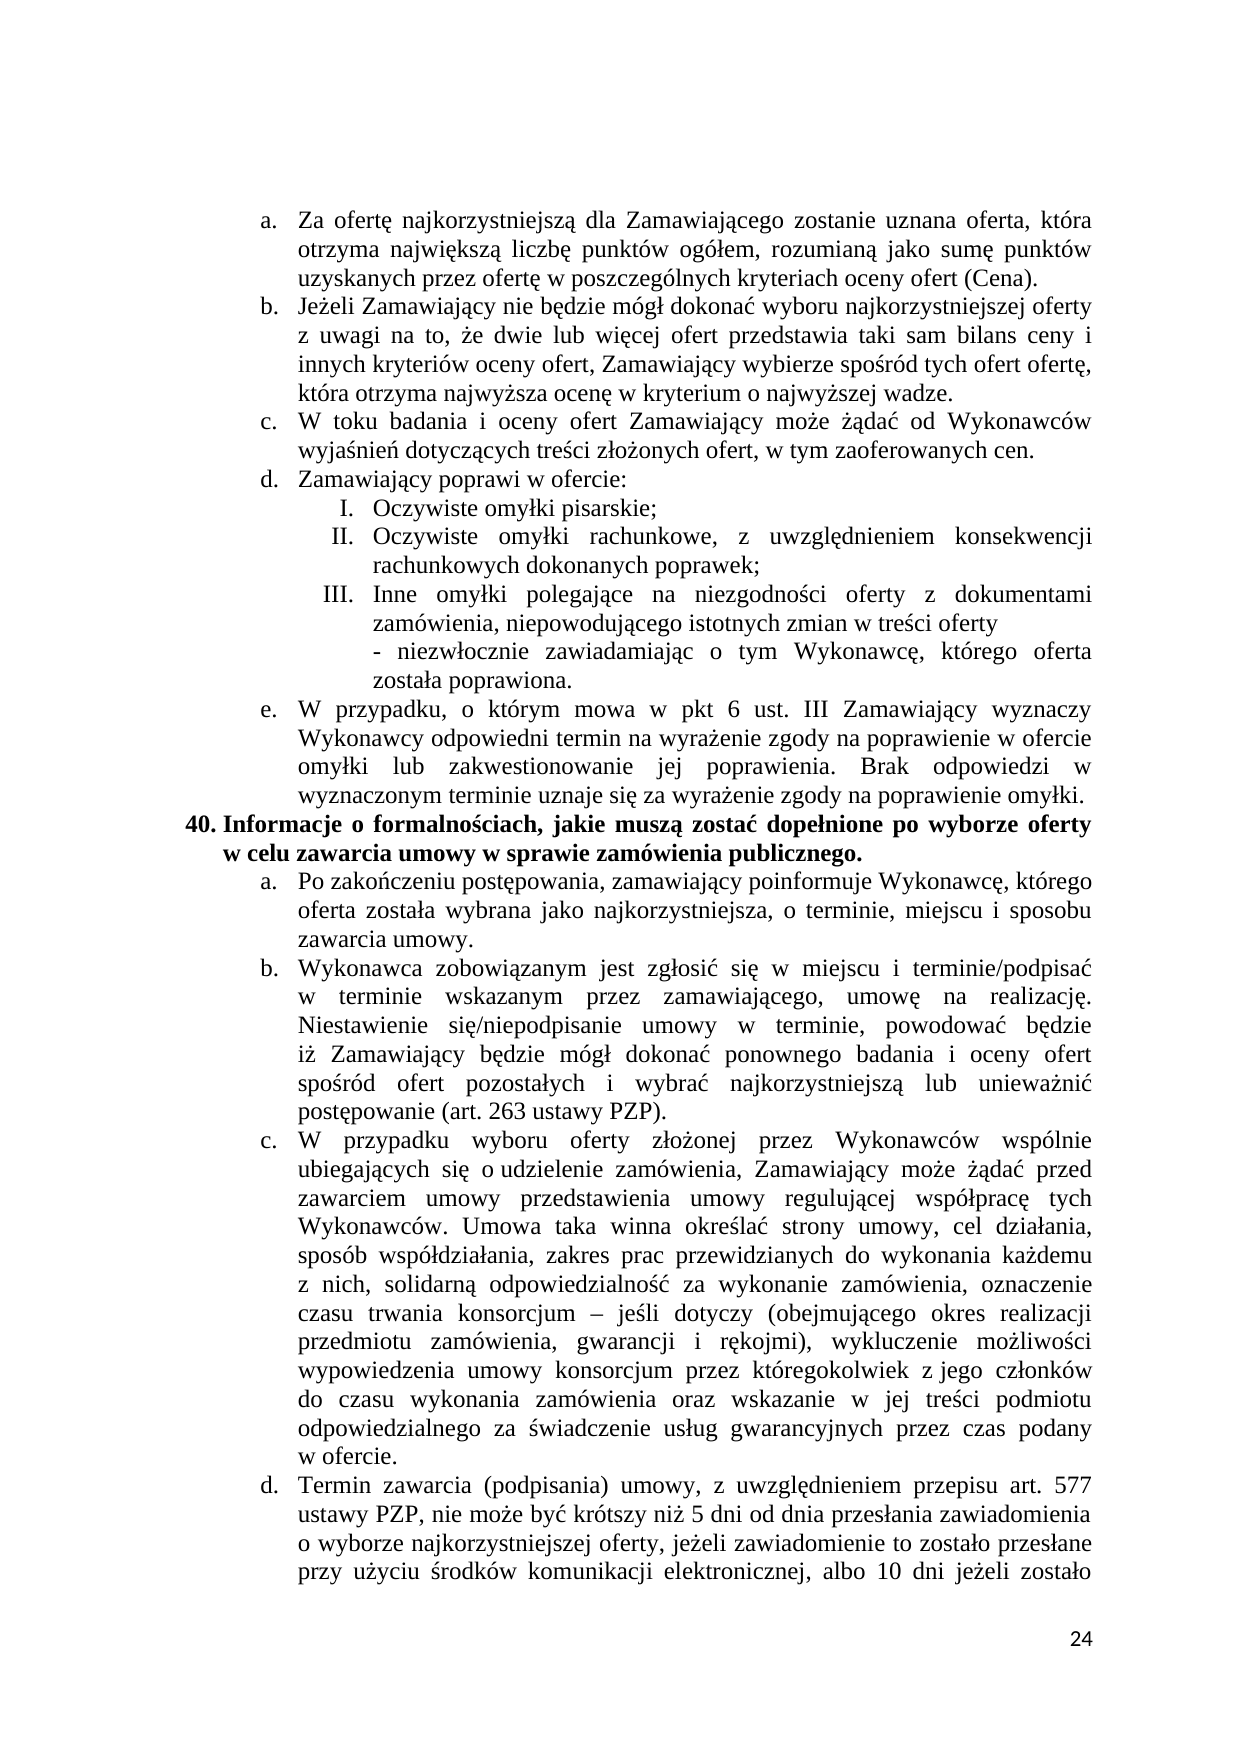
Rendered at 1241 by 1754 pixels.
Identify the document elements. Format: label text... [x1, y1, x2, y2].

list Informacje o formalnościach, jakie muszą zostać dopełnione po wyborze oferty w celu zawarcia umowy w sprawie zamówienia publicznego. [185, 809, 1093, 866]
list Wykonawca zobowiązanym jest zgłosić się w miejscu i terminie/podpisać w terminie wskazanym przez zamawiającego, umowę na realizację. Niestawienie się/niepodpisanie umowy w terminie, powodować będzie iż Zamawiający będzie mógł dokonać ponownego badania i oceny ofert spośród ofert pozostałych i wybrać najkorzystniejszą lub unieważnić postępowanie (art. 263 ustawy PZP). [260, 953, 1093, 1125]
list W przypadku, o którym mowa w pkt 6 ust. III Zamawiający wyznaczy Wykonawcy odpowiedni termin na wyrażenie zgody na poprawienie w ofercie omyłki lub zakwestionowanie jej poprawienia. Brak odpowiedzi w wyznaczonym terminie uznaje się za wyrażenie zgody na poprawienie omyłki. [260, 694, 1093, 809]
list Zamawiający poprawi w ofercie: [260, 464, 1093, 493]
list Po zakończeniu postępowania, zamawiający poinformuje Wykonawcę, którego oferta została wybrana jako najkorzystniejsza, o terminie, miejscu i sposobu zawarcia umowy. [260, 866, 1093, 953]
text - niezwłocznie zawiadamiając o tym Wykonawcę, którego oferta została poprawiona. [373, 636, 1093, 694]
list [260, 1470, 1093, 1585]
list W toku badania i oceny ofert Zamawiający może żądać od Wykonawców wyjaśnień dotyczących treści złożonych ofert, w tym zaoferowanych cen. [260, 406, 1093, 464]
list Inne omyłki polegające na niezgodności oferty z dokumentami zamówienia, niepowodującego istotnych zmian w treści oferty [354, 579, 1093, 636]
list W przypadku wyboru oferty złożonej przez Wykonawców wspólnie ubiegających się o udzielenie zamówienia, Zamawiający może żądać przed zawarciem umowy przedstawienia umowy regulującej współpracę tych Wykonawców. Umowa taka winna określać strony umowy, cel działania, sposób współdziałania, zakres prac przewidzianych do wykonania każdemu z nich, solidarną odpowiedzialność za wykonanie zamówienia, oznaczenie czasu trwania konsorcjum – jeśli dotyczy (obejmującego okres realizacji przedmiotu zamówienia, gwarancji i rękojmi), wykluczenie możliwości wypowiedzenia umowy konsorcjum przez któregokolwiek z jego członków do czasu wykonania zamówienia oraz wskazanie w jej treści podmiotu odpowiedzialnego za świadczenie usług gwarancyjnych przez czas podany w ofercie. [260, 1125, 1093, 1470]
list Oczywiste omyłki rachunkowe, z uwzględnieniem konsekwencji rachunkowych dokonanych poprawek; [354, 521, 1093, 579]
list Oczywiste omyłki pisarskie; [354, 493, 1093, 521]
list Jeżeli Zamawiający nie będzie mógł dokonać wyboru najkorzystniejszej oferty z uwagi na to, że dwie lub więcej ofert przedstawia taki sam bilans ceny i innych kryteriów oceny ofert, Zamawiający wybierze spośród tych ofert ofertę, która otrzyma najwyższa ocenę w kryterium o najwyższej wadze. [260, 291, 1093, 406]
list Za ofertę najkorzystniejszą dla Zamawiającego zostanie uznana oferta, która otrzyma największą liczbę punktów ogółem, rozumianą jako sumę punktów uzyskanych przez ofertę w poszczególnych kryteriach oceny ofert (Cena). [260, 205, 1093, 291]
